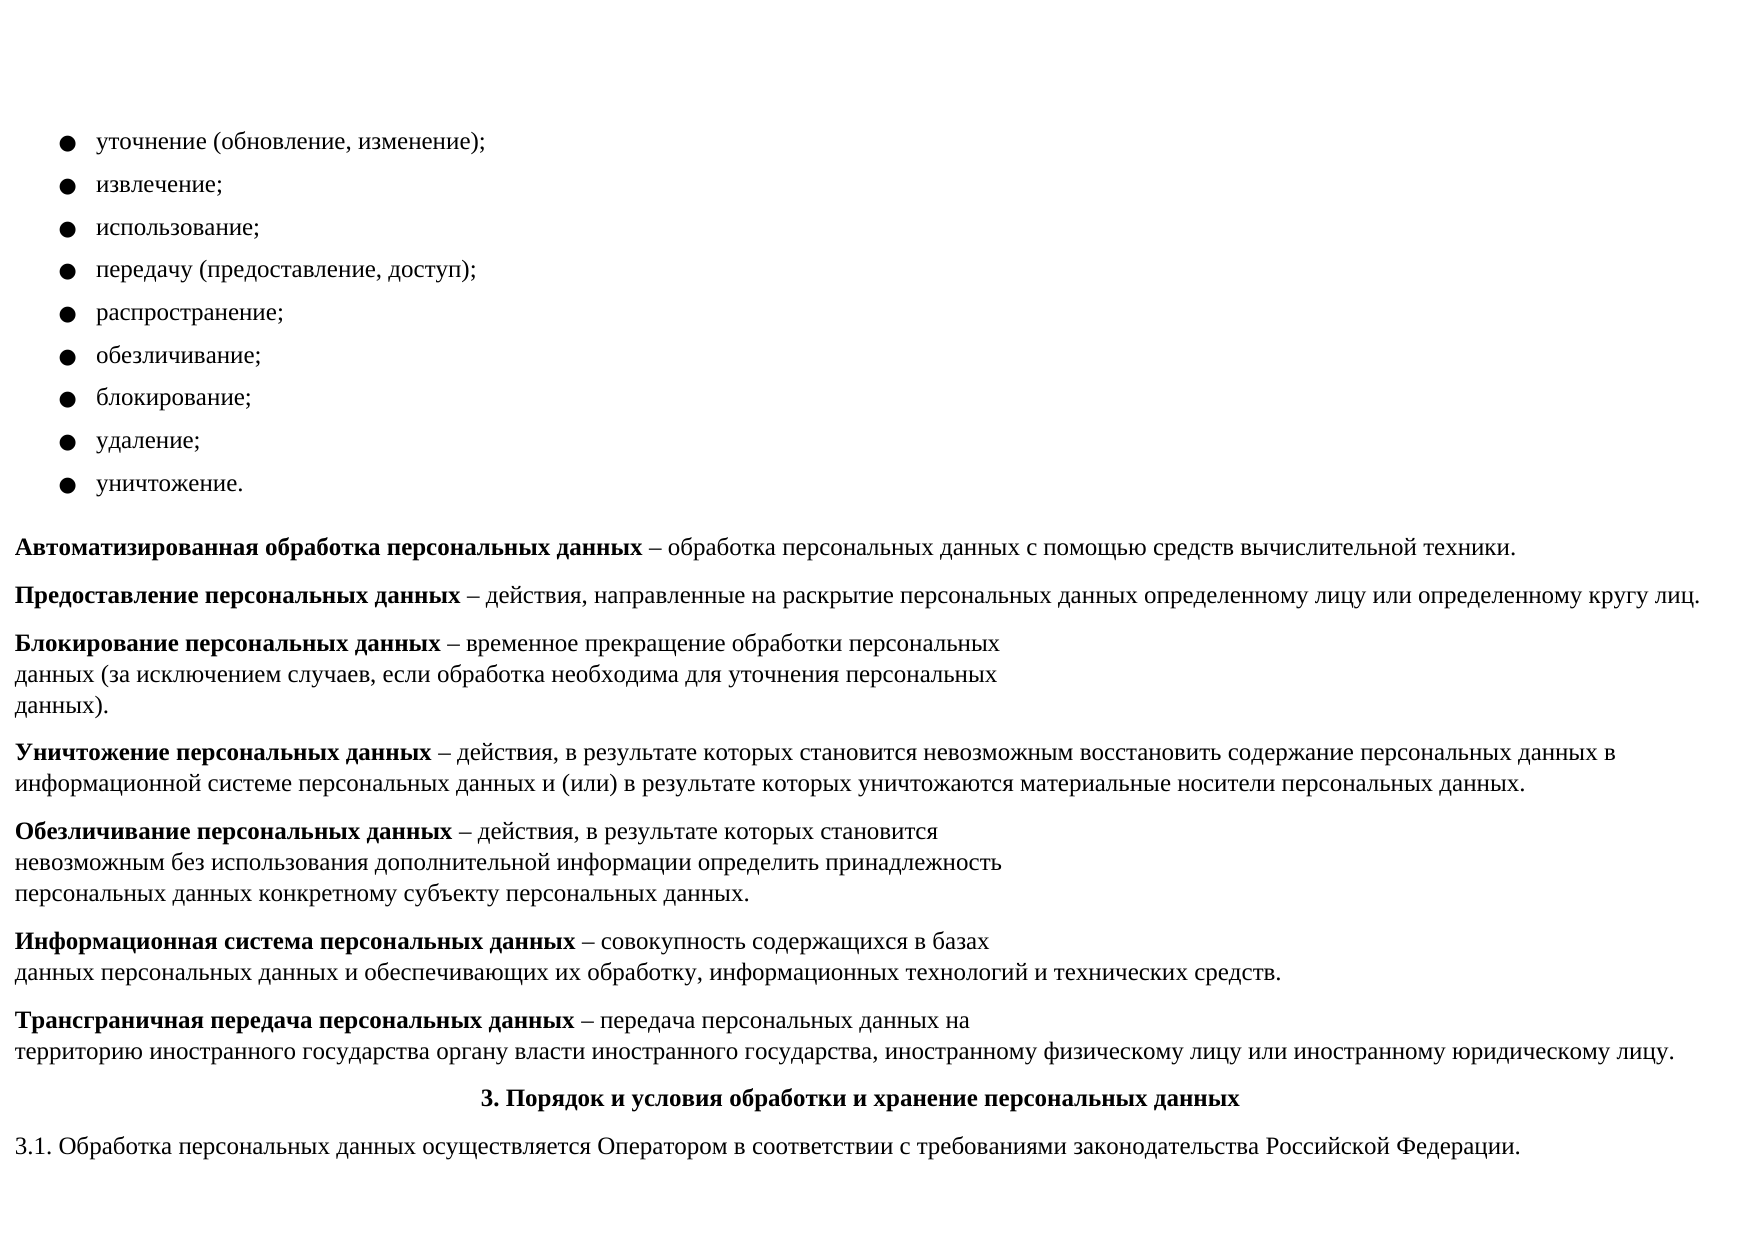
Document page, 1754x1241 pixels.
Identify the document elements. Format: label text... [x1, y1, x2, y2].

text Блокирование персональных данных – временное прекращение обработки персональных данных (за исключением случаев, если обработка необходима для уточнения персональных данных). [14, 628, 1706, 718]
text Трансграничная передача персональных данных – передача персональных данных на территорию иностранного государства органу власти иностранного государства, иностранному физическому лицу или иностранному юридическому лицу. [14, 1005, 1706, 1064]
list передачу (предоставление, доступ); [58, 247, 1687, 289]
list блокирование; [58, 375, 1687, 418]
list уточнение (обновление, изменение); [58, 119, 1687, 161]
text Информационная система персональных данных – совокупность содержащихся в базах данных персональных данных и обеспечивающих их обработку, информационных технологий и технических средств. [14, 926, 1706, 986]
text Обезличивание персональных данных – действия, в результате которых становится невозможным без использования дополнительной информации определить принадлежность персональных данных конкретному субъекту персональных данных. [14, 816, 1706, 907]
list использование; [58, 204, 1687, 247]
text Автоматизированная обработка персональных данных – обработка персональных данных с помощью средств вычислительной техники. [14, 532, 1706, 561]
list уничтожение. [58, 460, 1687, 503]
list обезличивание; [58, 332, 1687, 375]
list извлечение; [58, 161, 1687, 204]
text 3.1. Обработка персональных данных осуществляется Оператором в соответствии с требованиями законодательства Российской Федерации. [14, 1131, 1706, 1160]
text 3. Порядок и условия обработки и хранение персональных данных [14, 1083, 1706, 1112]
list удаление; [58, 418, 1687, 460]
text Предоставление персональных данных – действия, направленные на раскрытие персональных данных определенному лицу или определенному кругу лиц. [14, 580, 1706, 609]
list распространение; [58, 289, 1687, 332]
text Уничтожение персональных данных – действия, в результате которых становится невозможным восстановить содержание персональных данных в информационной системе персональных данных и (или) в результате которых уничтожаются материальные носители персональных данных. [14, 737, 1706, 797]
